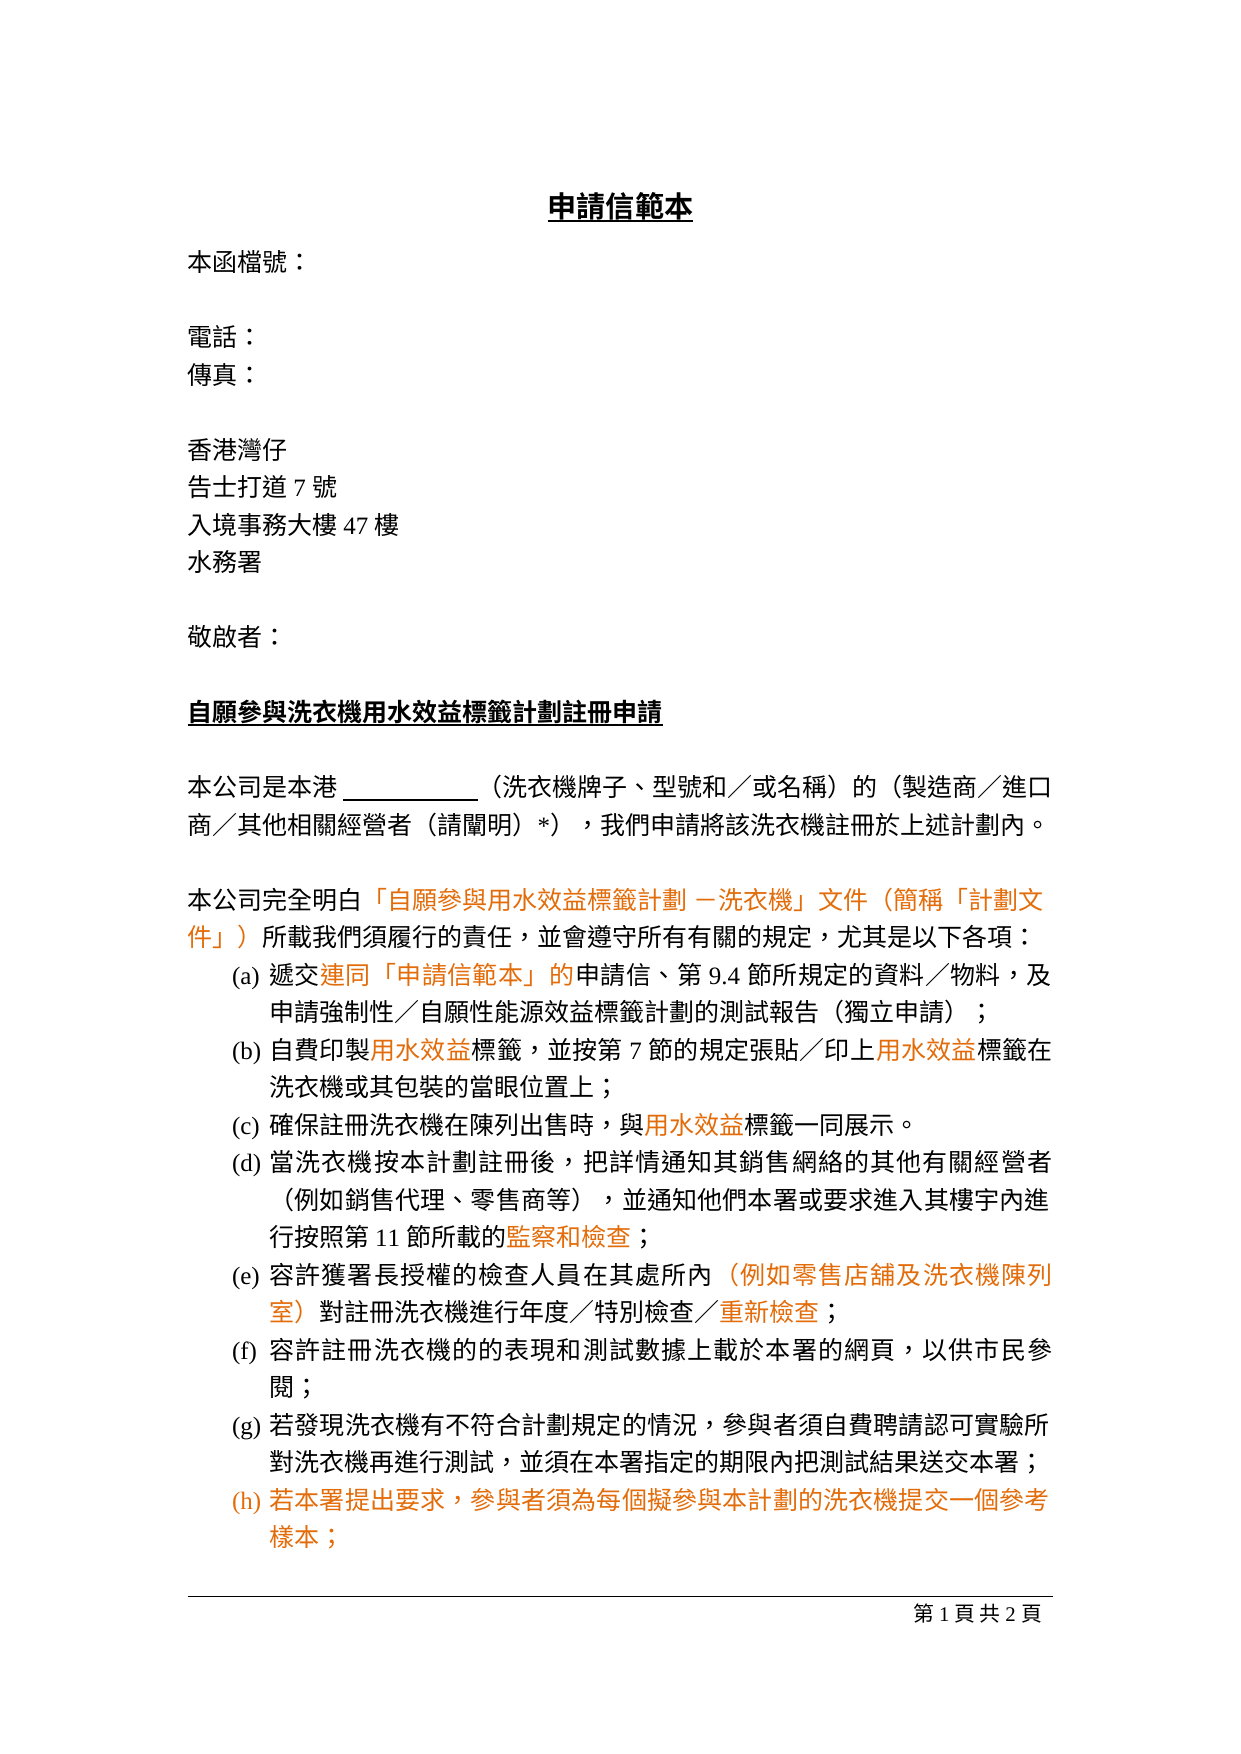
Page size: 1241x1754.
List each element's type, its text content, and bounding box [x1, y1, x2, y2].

list 若本署提出要求，參與者須為每個擬參與本計劃的洗衣機提交一個參考樣本； [232, 1479, 1053, 1554]
list 自費印製用水效益標籤，並按第 7 節的規定張貼／印上用水效益標籤在洗衣機或其包裝的當眼位置上； [232, 1029, 1053, 1104]
list 確保註冊洗衣機在陳列出售時，與用水效益標籤一同展示。 [232, 1104, 1053, 1142]
text 水務署 [187, 542, 1053, 579]
text 本公司是本港 （洗衣機牌子、型號和／或名稱）的（製造商／進口商／其他相關經營者（請闡明）*），我們申請將該洗衣機註冊於上述計劃內。 [187, 767, 1053, 842]
text 件」）所載我們須履行的責任，並會遵守所有有關的規定，尤其是以下各項： [187, 917, 1053, 954]
list 容許獲署長授權的檢查人員在其處所內（例如零售店舖及洗衣機陳列室）對註冊洗衣機進行年度／特別檢查／重新檢查； [232, 1254, 1053, 1329]
text 傳真： [187, 354, 1053, 392]
list 若發現洗衣機有不符合計劃規定的情況，參與者須自費聘請認可實驗所對洗衣機再進行測試，並須在本署指定的期限內把測試結果送交本署； [232, 1404, 1053, 1479]
text 告士打道 7 號 [187, 467, 1053, 504]
text 自願參與洗衣機用水效益標籤計劃註冊申請 [187, 692, 1053, 729]
text 本公司完全明白「自願參與用水效益標籤計劃 －洗衣機」文件（簡稱「計劃文 [187, 879, 1053, 917]
text 本函檔號： [187, 242, 1053, 279]
text 香港灣仔 [187, 429, 1053, 467]
list 遞交連同「申請信範本」的申請信、第 9.4 節所規定的資料／物料，及申請強制性／自願性能源效益標籤計劃的測試報告（獨立申請）； [232, 954, 1053, 1029]
list 當洗衣機按本計劃註冊後，把詳情通知其銷售網絡的其他有關經營者（例如銷售代理、零售商等），並通知他們本署或要求進入其樓宇內進行按照第 11 節所載的監察和檢查； [232, 1142, 1053, 1254]
text 入境事務大樓 47 樓 [187, 504, 1053, 542]
text 申請信範本 [187, 167, 1053, 242]
text 電話： [187, 317, 1053, 354]
text 敬啟者： [187, 617, 1053, 654]
list 容許註冊洗衣機的的表現和測試數據上載於本署的網頁，以供市民參閱； [232, 1329, 1053, 1404]
